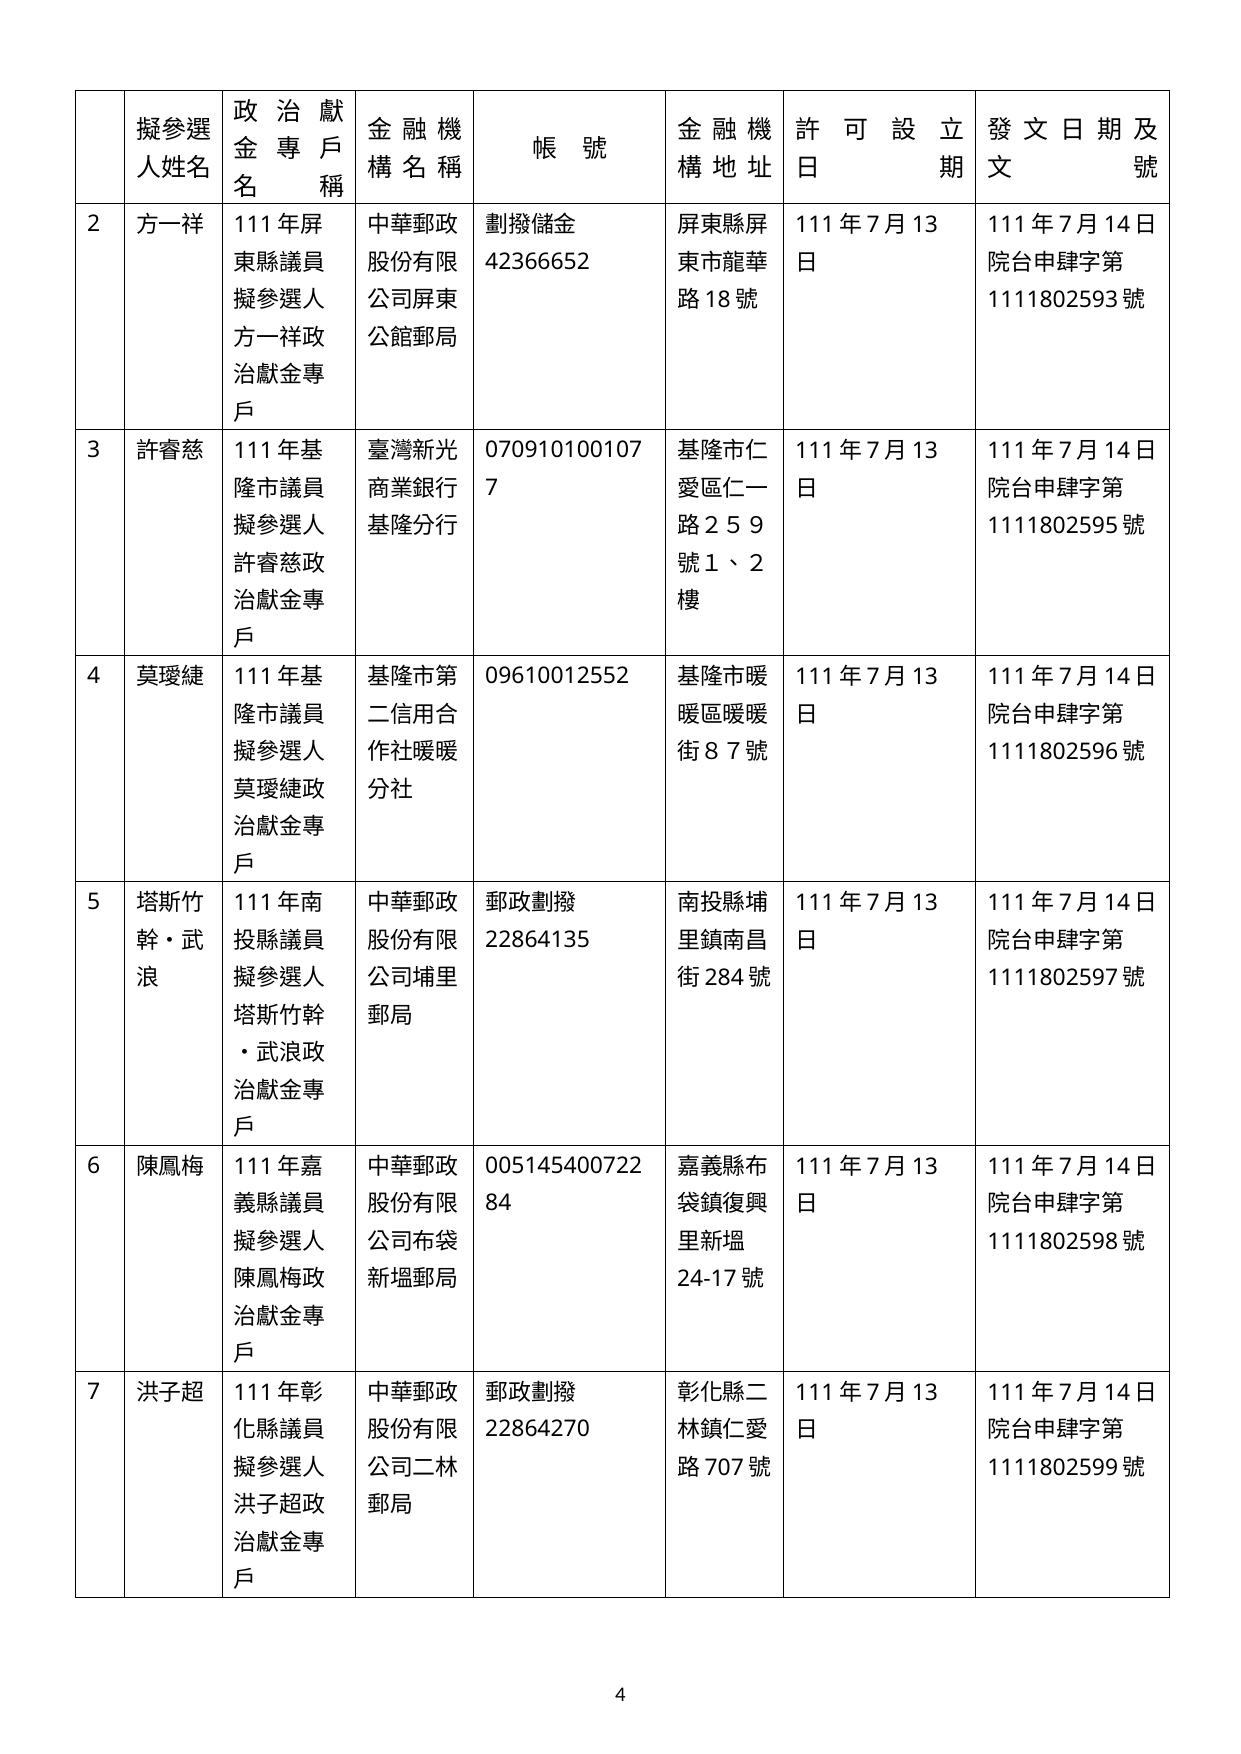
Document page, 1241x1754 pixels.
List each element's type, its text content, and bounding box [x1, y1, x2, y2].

table_cell 3 [76, 430, 124, 655]
table_cell 00514540072284 [474, 1146, 665, 1371]
table_cell 郵政劃撥22864270 [474, 1372, 665, 1597]
table_cell 許睿慈 [125, 430, 222, 655]
table_header 政治獻 金專戶 名稱 [223, 91, 355, 203]
table_cell 彰化縣二林鎮仁愛路707號 [666, 1372, 783, 1597]
table_header 帳號 [474, 91, 665, 203]
table_cell 111年7月14日 院台申肆字第1111802593號 [976, 204, 1169, 429]
table_cell 111年7月14日 院台申肆字第1111802597號 [976, 882, 1169, 1145]
table_cell 111年南投縣議員擬參選人塔斯竹幹‧武浪政治獻金專戶 [223, 882, 355, 1145]
table_cell 基隆市第二信用合作社暖暖分社 [356, 656, 473, 881]
table_cell 111年7月14日 院台申肆字第1111802596號 [976, 656, 1169, 881]
table_cell 111年7月14日 院台申肆字第1111802598號 [976, 1146, 1169, 1371]
table_cell 111年彰化縣議員擬參選人洪子超政治獻金專戶 [223, 1372, 355, 1597]
table_cell 2 [76, 204, 124, 429]
table_cell 111年7月13日 [784, 656, 975, 881]
table_cell 111年7月13日 [784, 1146, 975, 1371]
table_header 金融機構地址 [666, 91, 783, 203]
table_cell 6 [76, 1146, 124, 1371]
table_cell 南投縣埔里鎮南昌街284號 [666, 882, 783, 1145]
table_cell 屏東縣屏東市龍華路18號 [666, 204, 783, 429]
table_cell 洪子超 [125, 1372, 222, 1597]
table_cell 郵政劃撥22864135 [474, 882, 665, 1145]
table_cell 111年基隆市議員擬參選人許睿慈政治獻金專戶 [223, 430, 355, 655]
table_cell 陳鳳梅 [125, 1146, 222, 1371]
table_cell 中華郵政股份有限公司二林郵局 [356, 1372, 473, 1597]
table_cell 111年嘉義縣議員擬參選人陳鳳梅政治獻金專戶 [223, 1146, 355, 1371]
table_cell 嘉義縣布袋鎮復興里新塭24-17號 [666, 1146, 783, 1371]
table_cell 111年7月13日 [784, 430, 975, 655]
table_cell 5 [76, 882, 124, 1145]
table_cell 111年基隆市議員擬參選人莫璦緁政治獻金專戶 [223, 656, 355, 881]
table_cell 臺灣新光商業銀行基隆分行 [356, 430, 473, 655]
table_cell 111年7月13日 [784, 882, 975, 1145]
table_header 許可設立 日期 [784, 91, 975, 203]
table_cell 劃撥儲金42366652 [474, 204, 665, 429]
table_cell 111年7月13日 [784, 204, 975, 429]
table_cell 7 [76, 1372, 124, 1597]
table_header 擬參選人姓名 [125, 91, 222, 203]
table_cell 111年7月14日 院台申肆字第1111802599號 [976, 1372, 1169, 1597]
table_cell 基隆市暖暖區暖暖街８７號 [666, 656, 783, 881]
table_cell 塔斯竹幹‧武浪 [125, 882, 222, 1145]
table_cell 111年屏東縣議員擬參選人方一祥政治獻金專戶 [223, 204, 355, 429]
table_header 發文日期及 文號 [976, 91, 1169, 203]
table_cell 方一祥 [125, 204, 222, 429]
table_cell 4 [76, 656, 124, 881]
table_header [76, 91, 124, 203]
table_cell 0709101001077 [474, 430, 665, 655]
table_cell 09610012552 [474, 656, 665, 881]
table_cell 莫璦緁 [125, 656, 222, 881]
table_cell 基隆市仁愛區仁一路２５９號１、２樓 [666, 430, 783, 655]
table_cell 111年7月13日 [784, 1372, 975, 1597]
table_cell 111年7月14日 院台申肆字第1111802595號 [976, 430, 1169, 655]
table_cell 中華郵政股份有限公司布袋新塭郵局 [356, 1146, 473, 1371]
table_cell 中華郵政股份有限公司屏東公館郵局 [356, 204, 473, 429]
table_cell 中華郵政股份有限公司埔里郵局 [356, 882, 473, 1145]
table_header 金融機構名稱 [356, 91, 473, 203]
